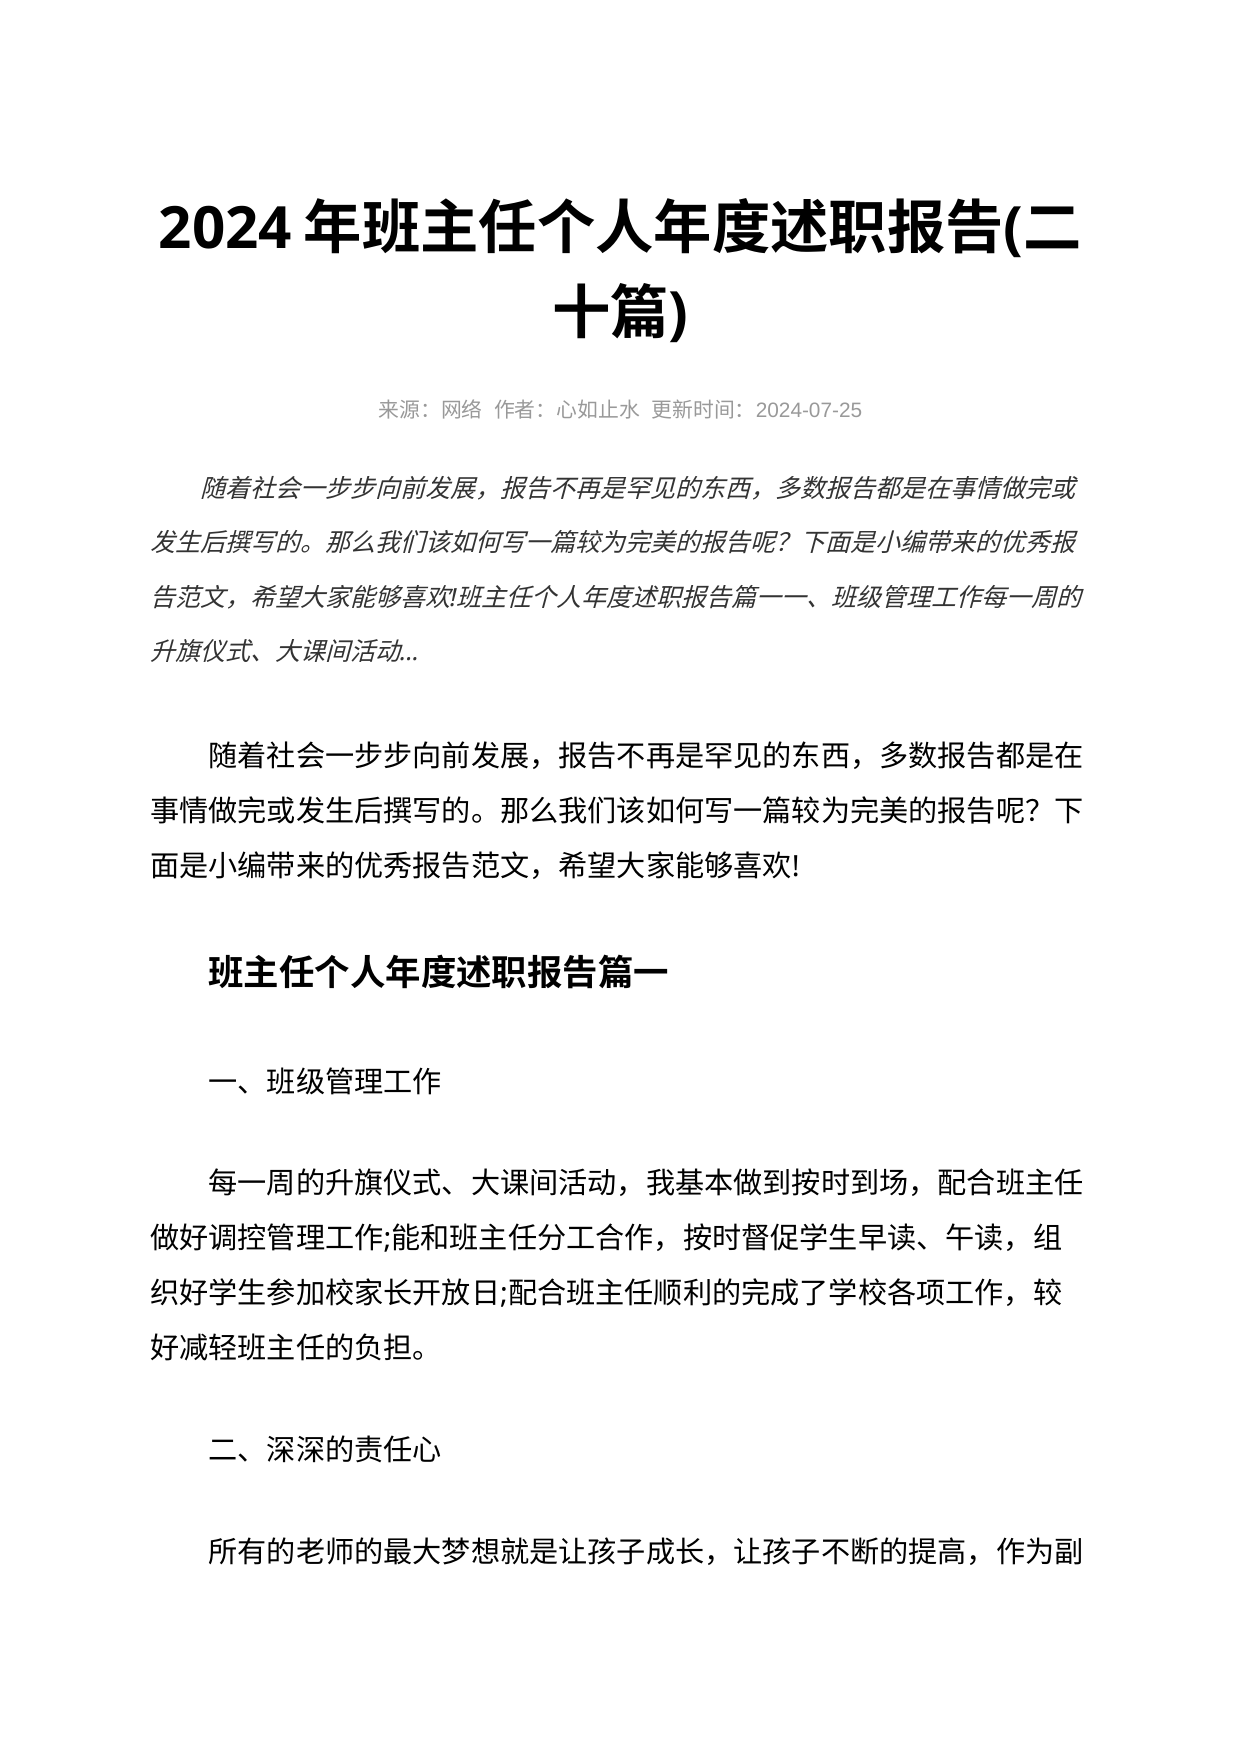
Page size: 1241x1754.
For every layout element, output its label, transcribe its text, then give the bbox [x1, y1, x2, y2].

text 每一周的升旗仪式、大课间活动，我基本做到按时到场，配合班主任做好调控管理工作;能和班主任分工合作，按时督促学生早读、午读，组织好学生参加校家长开放日;配合班主任顺利的完成了学校各项工作，较好减轻班主任的负担。 [150, 1160, 1090, 1367]
text 班主任个人年度述职报告篇一 [150, 945, 1090, 996]
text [150, 1528, 1090, 1571]
text 二、深深的责任心 [150, 1427, 1090, 1469]
subtitle 2024年班主任个人年度述职报告(二十篇) [150, 181, 1090, 351]
text 来源：网络 作者：心如止水 更新时间：2024-07-25 [150, 398, 1090, 422]
text 随着社会一步步向前发展，报告不再是罕见的东西，多数报告都是在事情做完或发生后撰写的。那么我们该如何写一篇较为完美的报告呢？下面是小编带来的优秀报告范文，希望大家能够喜欢! [150, 733, 1090, 885]
text 随着社会一步步向前发展，报告不再是罕见的东西，多数报告都是在事情做完或发生后撰写的。那么我们该如何写一篇较为完美的报告呢？下面是小编带来的优秀报告范文，希望大家能够喜欢!班主任个人年度述职报告篇一一、班级管理工作每一周的升旗仪式、大课间活动... [150, 468, 1090, 668]
text 一、班级管理工作 [150, 1058, 1090, 1100]
